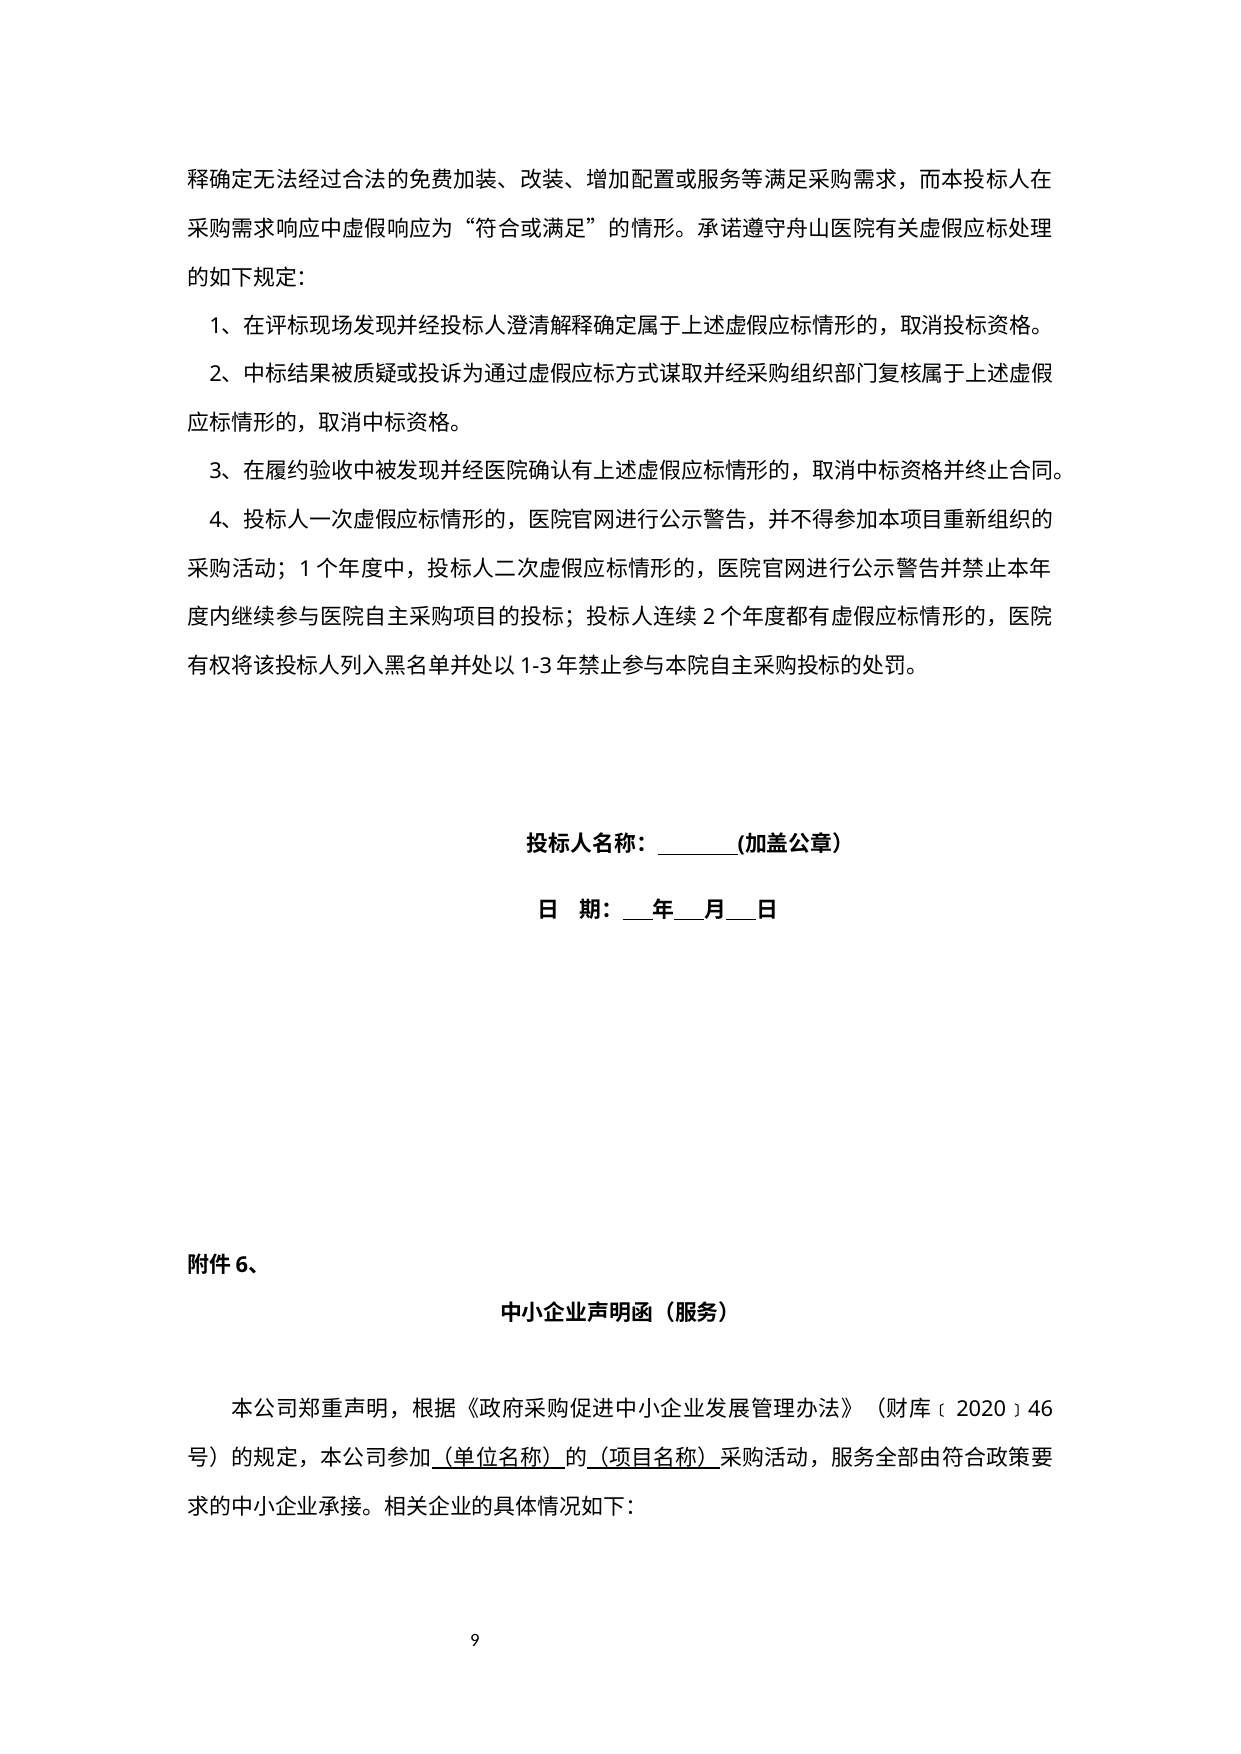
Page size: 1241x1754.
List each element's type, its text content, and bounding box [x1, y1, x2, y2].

text 2、中标结果被质疑或投诉为通过虚假应标方式谋取并经采购组织部门复核属于上述虚假应标情形的，取消中标资格。 [187, 356, 1053, 437]
text 中小企业声明函（服务） [187, 1295, 1053, 1327]
text 日 期： 年 月 日 [187, 891, 1053, 924]
text 附件6、 [187, 1247, 1053, 1279]
text 投标人名称： (加盖公章） [187, 826, 1053, 859]
text 本公司郑重声明，根据《政府采购促进中小企业发展管理办法》（财库﹝2020﹞46 号）的规定，本公司参加（单位名称）的（项目名称）采购活动，服务全部由符合政策要求的中小企业承接。相关企业的具体情况如下： [187, 1391, 1053, 1521]
text 4、投标人一次虚假应标情形的，医院官网进行公示警告，并不得参加本项目重新组织的采购活动；1个年度中，投标人二次虚假应标情形的，医院官网进行公示警告并禁止本年度内继续参与医院自主采购项目的投标；投标人连续2个年度都有虚假应标情形的，医院有权将该投标人列入黑名单并处以1-3年禁止参与本院自主采购投标的处罚。 [187, 502, 1053, 680]
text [187, 162, 1053, 292]
text 1、在评标现场发现并经投标人澄清解释确定属于上述虚假应标情形的，取消投标资格。 [187, 308, 1053, 340]
text 3、在履约验收中被发现并经医院确认有上述虚假应标情形的，取消中标资格并终止合同。 [187, 453, 1053, 486]
